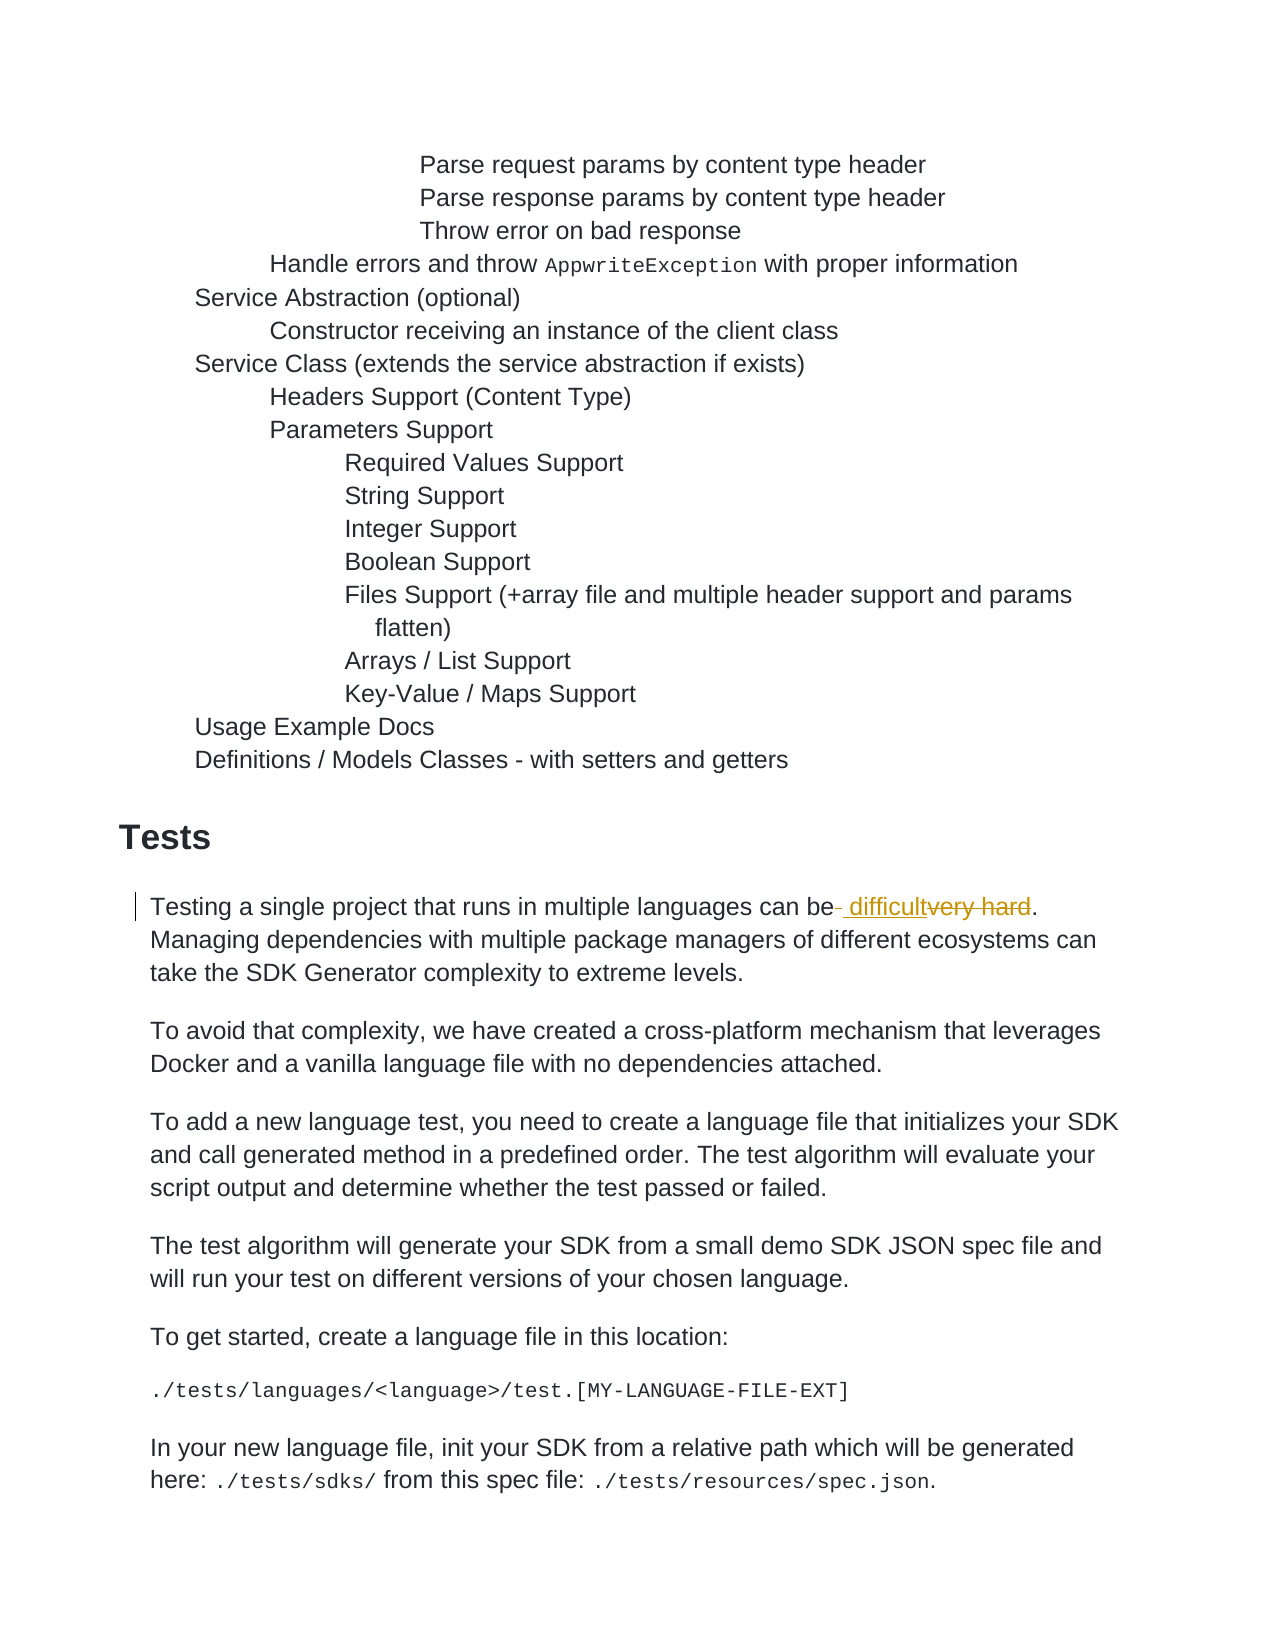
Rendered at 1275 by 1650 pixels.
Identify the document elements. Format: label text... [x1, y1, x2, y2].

list Parse response params by content type header [412, 183, 1125, 212]
list Integer Support [337, 514, 1125, 543]
list Required Values Support [337, 448, 1125, 477]
list Parse request params by content type header [412, 150, 1125, 179]
list Arrays / List Support [337, 646, 1125, 675]
list Boolean Support [337, 547, 1125, 576]
list Handle errors and throw AppwriteException with proper information [262, 249, 1125, 279]
list Parameters Support [262, 415, 1125, 444]
list Service Abstraction (optional) [187, 283, 1125, 312]
text To get started, create a language file in this location: [150, 1322, 1125, 1351]
list Constructor receiving an instance of the client class [262, 316, 1125, 345]
text To avoid that complexity, we have created a cross-platform mechanism that leverages Docker and a vanilla language file with no dependencies attached. [150, 1016, 1125, 1078]
text To add a new language test, you need to create a language file that initializes your SDK and call generated method in a predefined order. The test algorithm will evaluate your script output and determine whether the test passed or failed. [150, 1107, 1125, 1202]
text The test algorithm will generate your SDK from a small demo SDK JSON spec file and will run your test on different versions of your chosen language. [150, 1231, 1125, 1293]
text Testing a single project that runs in multiple languages can be. Managing dependencies with multiple package managers of different ecosystems can take the SDK Generator complexity to extreme levels. [150, 892, 1125, 987]
text ./tests/languages/<language>/test.[MY-LANGUAGE-FILE-EXT] [150, 1380, 1125, 1404]
list Headers Support (Content Type) [262, 382, 1125, 411]
list String Support [337, 481, 1125, 510]
subtitle Tests [119, 816, 1125, 867]
list Key-Value / Maps Support [337, 679, 1125, 708]
text In your new language file, init your SDK from a relative path which will be generated here: ./tests/sdks/ from this spec file: ./tests/resources/spec.json. [150, 1432, 1125, 1495]
list Files Support (+array file and multiple header support and params flatten) [337, 580, 1125, 642]
list Definitions / Models Classes - with setters and getters [187, 745, 1125, 774]
list Throw error on bad response [412, 216, 1125, 245]
list Service Class (extends the service abstraction if exists) [187, 349, 1125, 378]
list Usage Example Docs [187, 712, 1125, 741]
